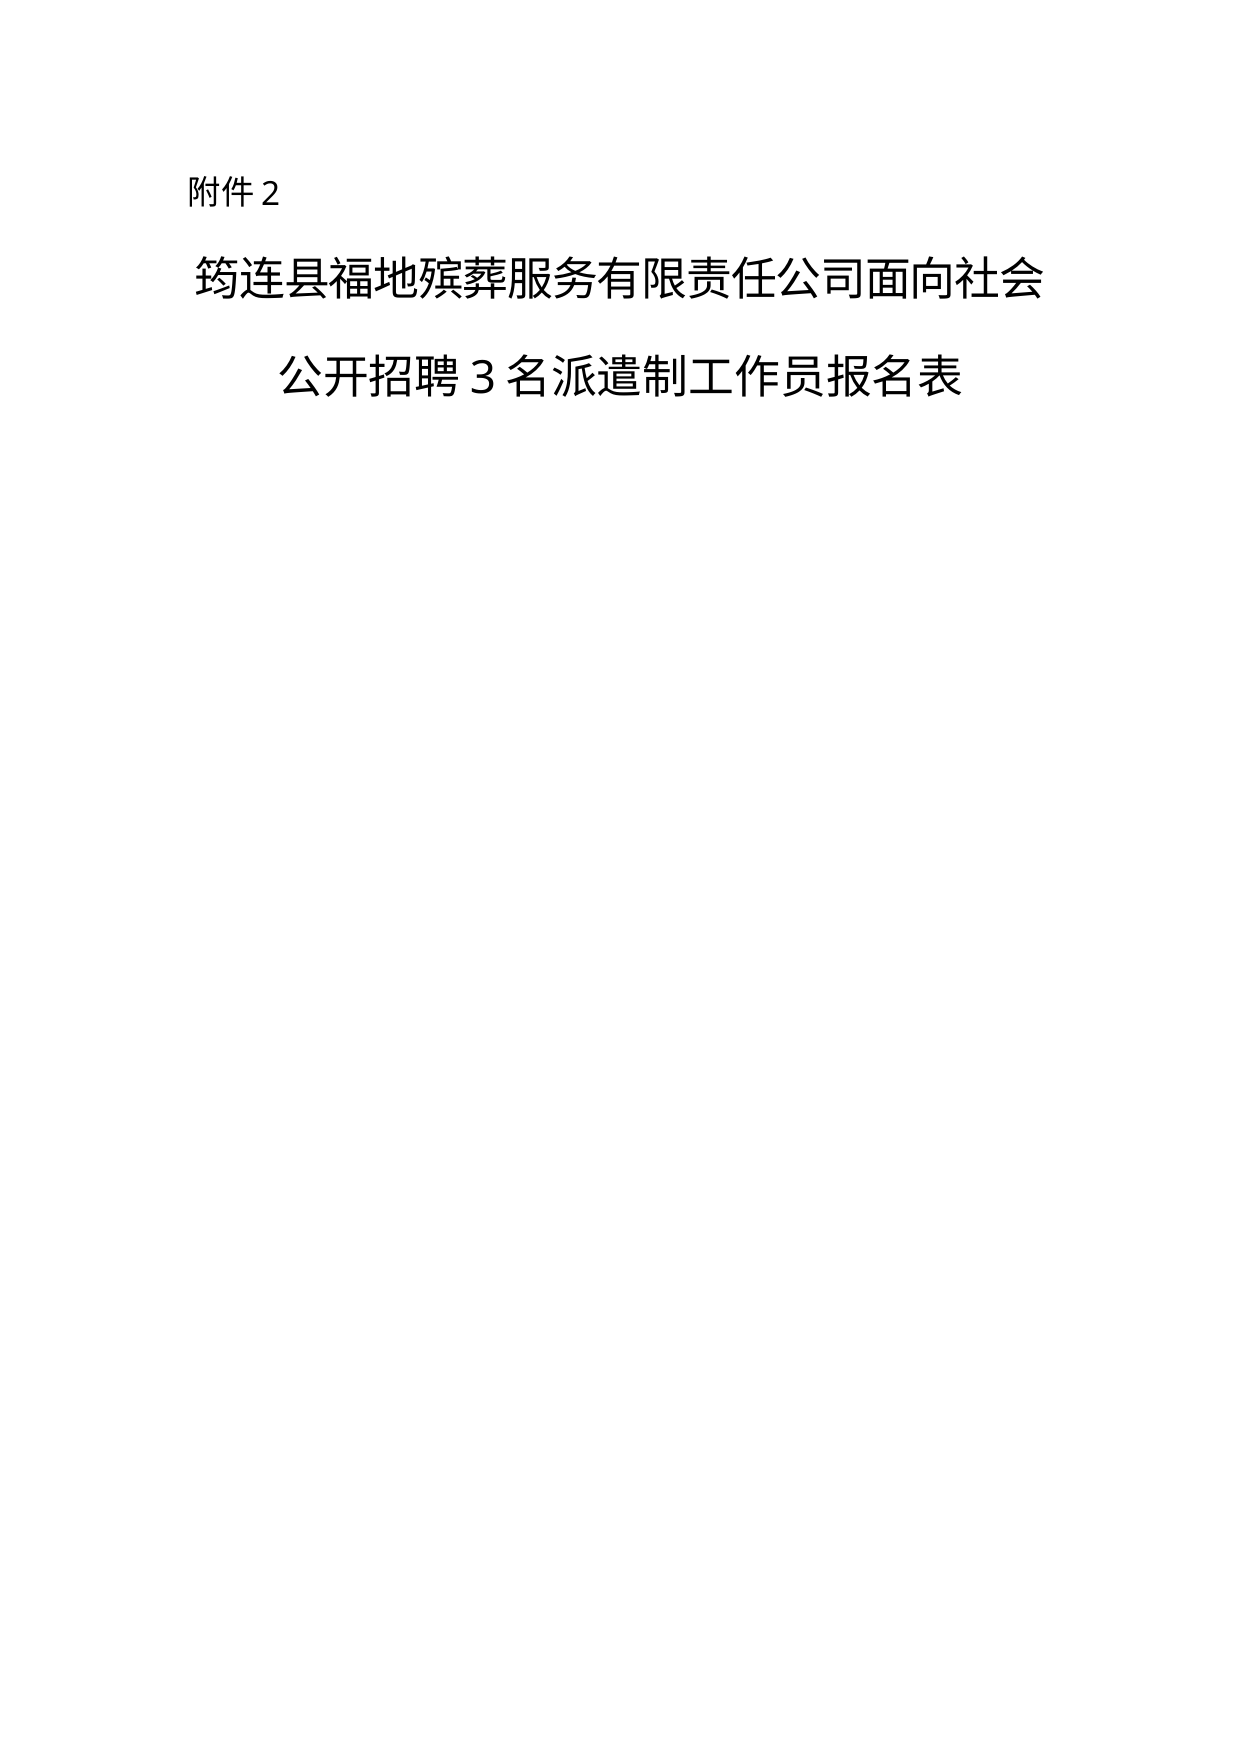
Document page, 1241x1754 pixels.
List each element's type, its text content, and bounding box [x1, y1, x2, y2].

text 附件2 [187, 162, 1053, 227]
text 筠连县福地殡葬服务有限责任公司面向社会 [187, 227, 1053, 324]
text 公开招聘3名派遣制工作员报名表 [187, 324, 1053, 422]
